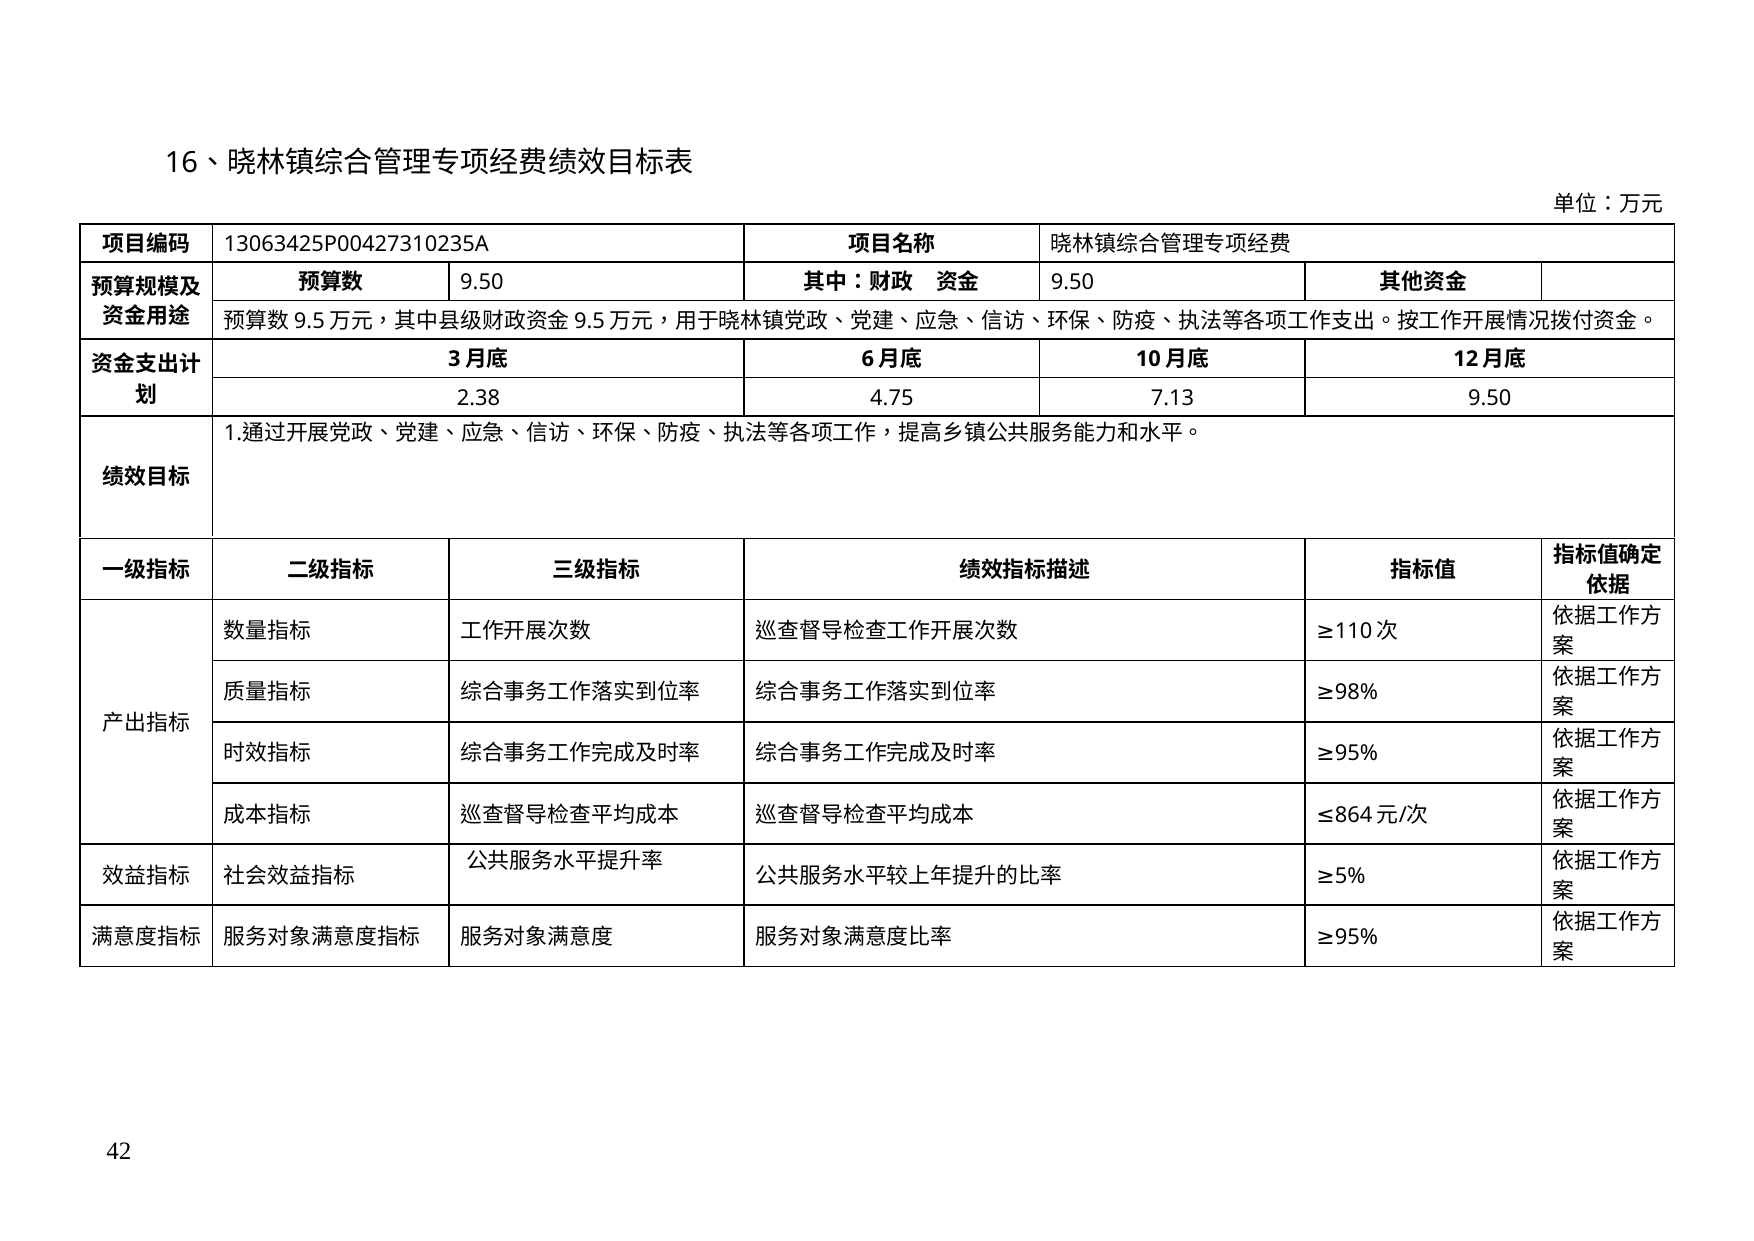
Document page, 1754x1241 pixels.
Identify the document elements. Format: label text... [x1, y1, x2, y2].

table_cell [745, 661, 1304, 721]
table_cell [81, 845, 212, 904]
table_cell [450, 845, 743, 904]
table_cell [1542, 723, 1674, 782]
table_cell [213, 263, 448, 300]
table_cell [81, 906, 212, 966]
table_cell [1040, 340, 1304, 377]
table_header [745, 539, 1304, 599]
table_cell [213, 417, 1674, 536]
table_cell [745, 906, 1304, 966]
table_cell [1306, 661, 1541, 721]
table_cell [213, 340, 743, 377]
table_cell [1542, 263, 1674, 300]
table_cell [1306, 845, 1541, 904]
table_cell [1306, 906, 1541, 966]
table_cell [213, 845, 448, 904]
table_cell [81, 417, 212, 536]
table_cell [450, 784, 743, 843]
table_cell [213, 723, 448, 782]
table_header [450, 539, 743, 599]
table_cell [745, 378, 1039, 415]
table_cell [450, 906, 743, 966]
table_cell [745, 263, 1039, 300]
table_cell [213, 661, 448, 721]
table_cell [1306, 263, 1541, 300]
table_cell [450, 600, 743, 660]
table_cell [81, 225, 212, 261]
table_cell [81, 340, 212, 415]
text 16、晓林镇综合管理专项经费绩效目标表 [106, 142, 1648, 181]
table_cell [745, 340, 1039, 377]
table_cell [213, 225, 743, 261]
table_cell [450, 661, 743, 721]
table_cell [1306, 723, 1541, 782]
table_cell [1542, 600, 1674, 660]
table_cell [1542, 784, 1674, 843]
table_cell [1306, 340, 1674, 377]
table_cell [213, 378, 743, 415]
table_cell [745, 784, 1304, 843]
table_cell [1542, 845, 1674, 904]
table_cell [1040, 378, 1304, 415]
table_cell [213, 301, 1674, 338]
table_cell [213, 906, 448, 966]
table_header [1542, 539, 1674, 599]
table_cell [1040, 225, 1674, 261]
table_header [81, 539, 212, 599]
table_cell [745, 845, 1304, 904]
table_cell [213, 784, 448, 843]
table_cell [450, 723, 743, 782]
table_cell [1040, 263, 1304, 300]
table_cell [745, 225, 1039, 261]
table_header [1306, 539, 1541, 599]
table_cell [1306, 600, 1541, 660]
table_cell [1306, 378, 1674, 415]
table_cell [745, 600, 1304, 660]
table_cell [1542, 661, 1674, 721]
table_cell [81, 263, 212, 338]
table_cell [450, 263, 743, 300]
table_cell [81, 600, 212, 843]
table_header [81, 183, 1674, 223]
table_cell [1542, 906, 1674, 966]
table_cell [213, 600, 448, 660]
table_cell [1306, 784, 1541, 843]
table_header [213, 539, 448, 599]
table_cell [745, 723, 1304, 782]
